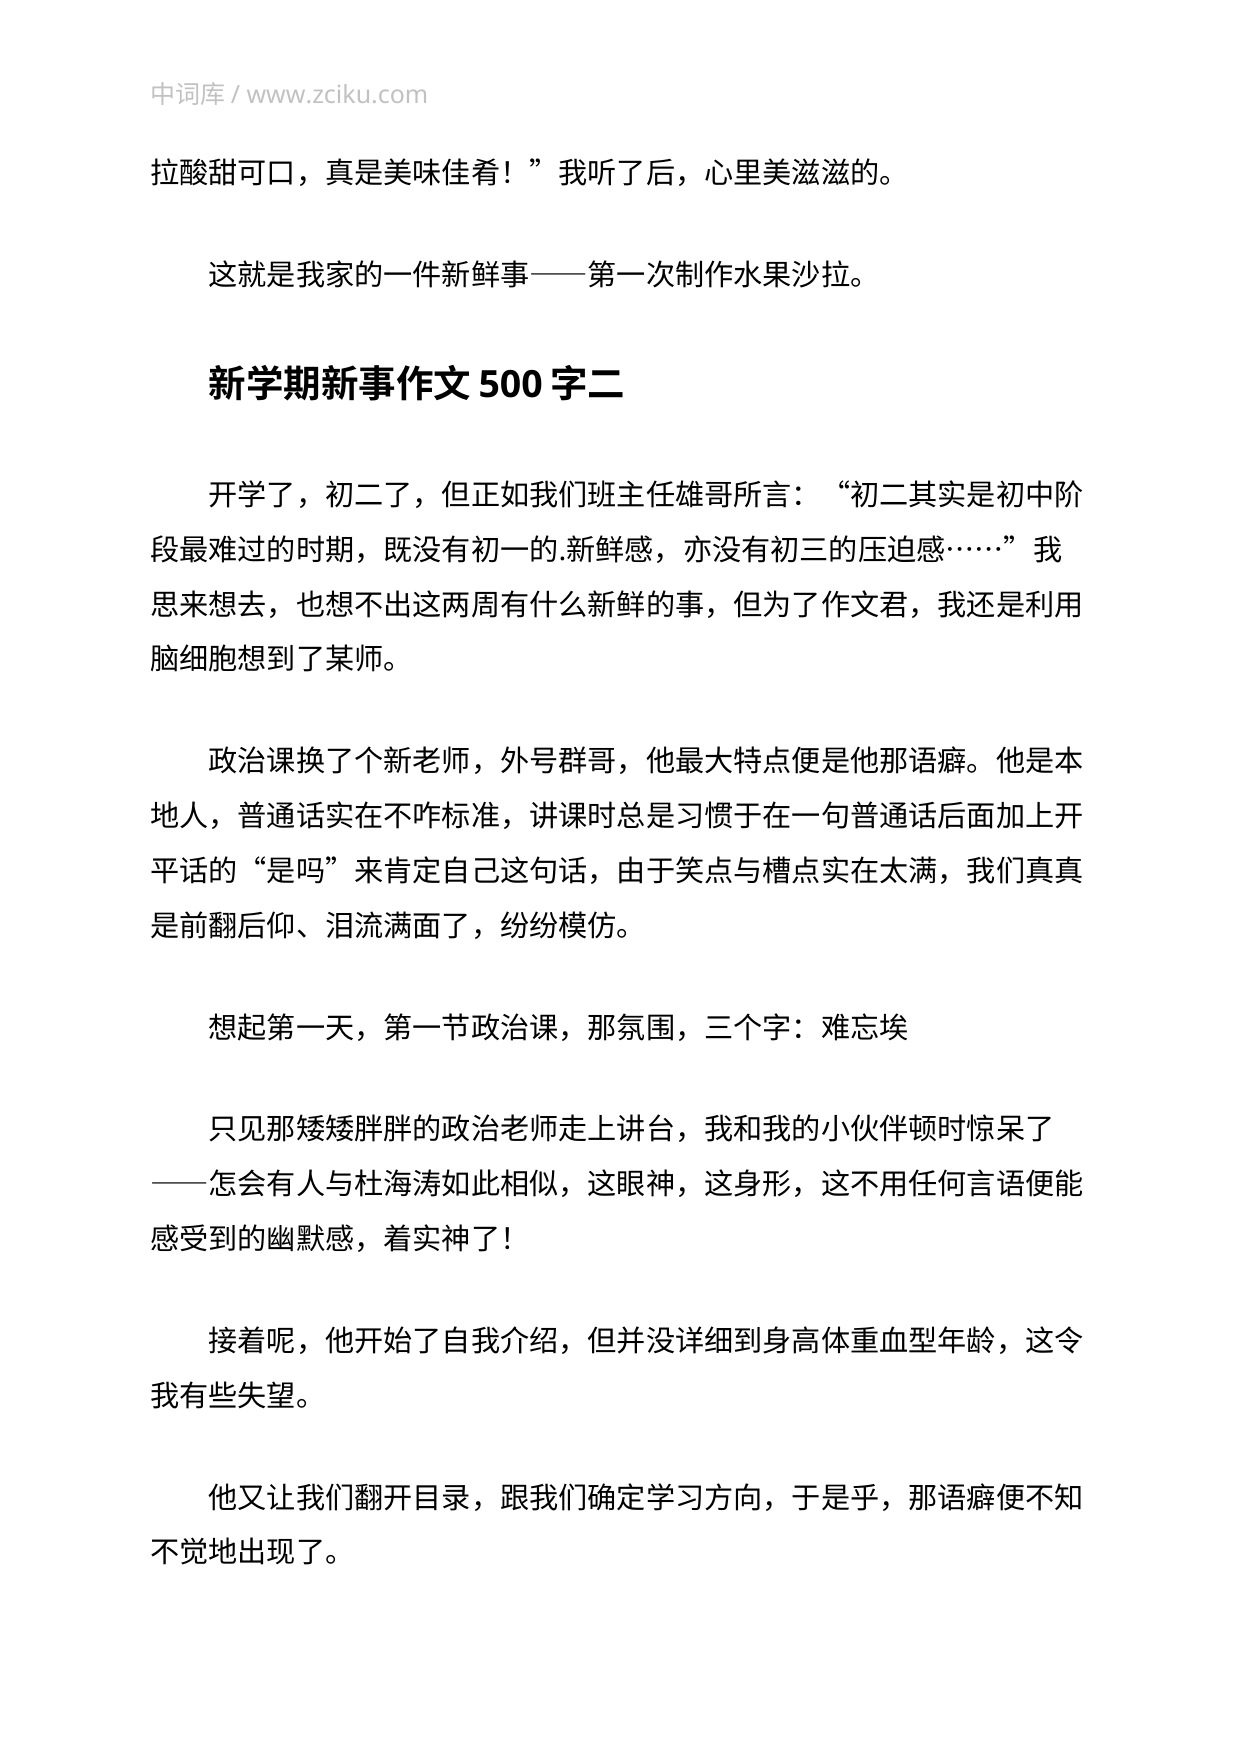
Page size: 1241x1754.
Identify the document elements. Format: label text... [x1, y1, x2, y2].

text 新学期新事作文500字二 [150, 353, 1090, 408]
text 政治课换了个新老师，外号群哥，他最大特点便是他那语癖。他是本地人，普通话实在不咋标准，讲课时总是习惯于在一句普通话后面加上开平话的“是吗”来肯定自己这句话，由于笑点与槽点实在太满，我们真真是前翻后仰、泪流满面了，纷纷模仿。 [150, 738, 1090, 945]
text 他又让我们翻开目录，跟我们确定学习方向，于是乎，那语癖便不知不觉地出现了。 [150, 1474, 1090, 1571]
text 想起第一天，第一节政治课，那氛围，三个字：难忘埃 [150, 1004, 1090, 1046]
text 这就是我家的一件新鲜事——第一次制作水果沙拉。 [150, 252, 1090, 294]
text 开学了，初二了，但正如我们班主任雄哥所言：“初二其实是初中阶段最难过的时期，既没有初一的.新鲜感，亦没有初三的压迫感……”我思来想去，也想不出这两周有什么新鲜的事，但为了作文君，我还是利用脑细胞想到了某师。 [150, 471, 1090, 678]
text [150, 150, 1090, 192]
text 接着呢，他开始了自我介绍，但并没详细到身高体重血型年龄，这令我有些失望。 [150, 1317, 1090, 1415]
text 只见那矮矮胖胖的政治老师走上讲台，我和我的小伙伴顿时惊呆了——怎会有人与杜海涛如此相似，这眼神，这身形，这不用任何言语便能感受到的幽默感，着实神了！ [150, 1106, 1090, 1258]
